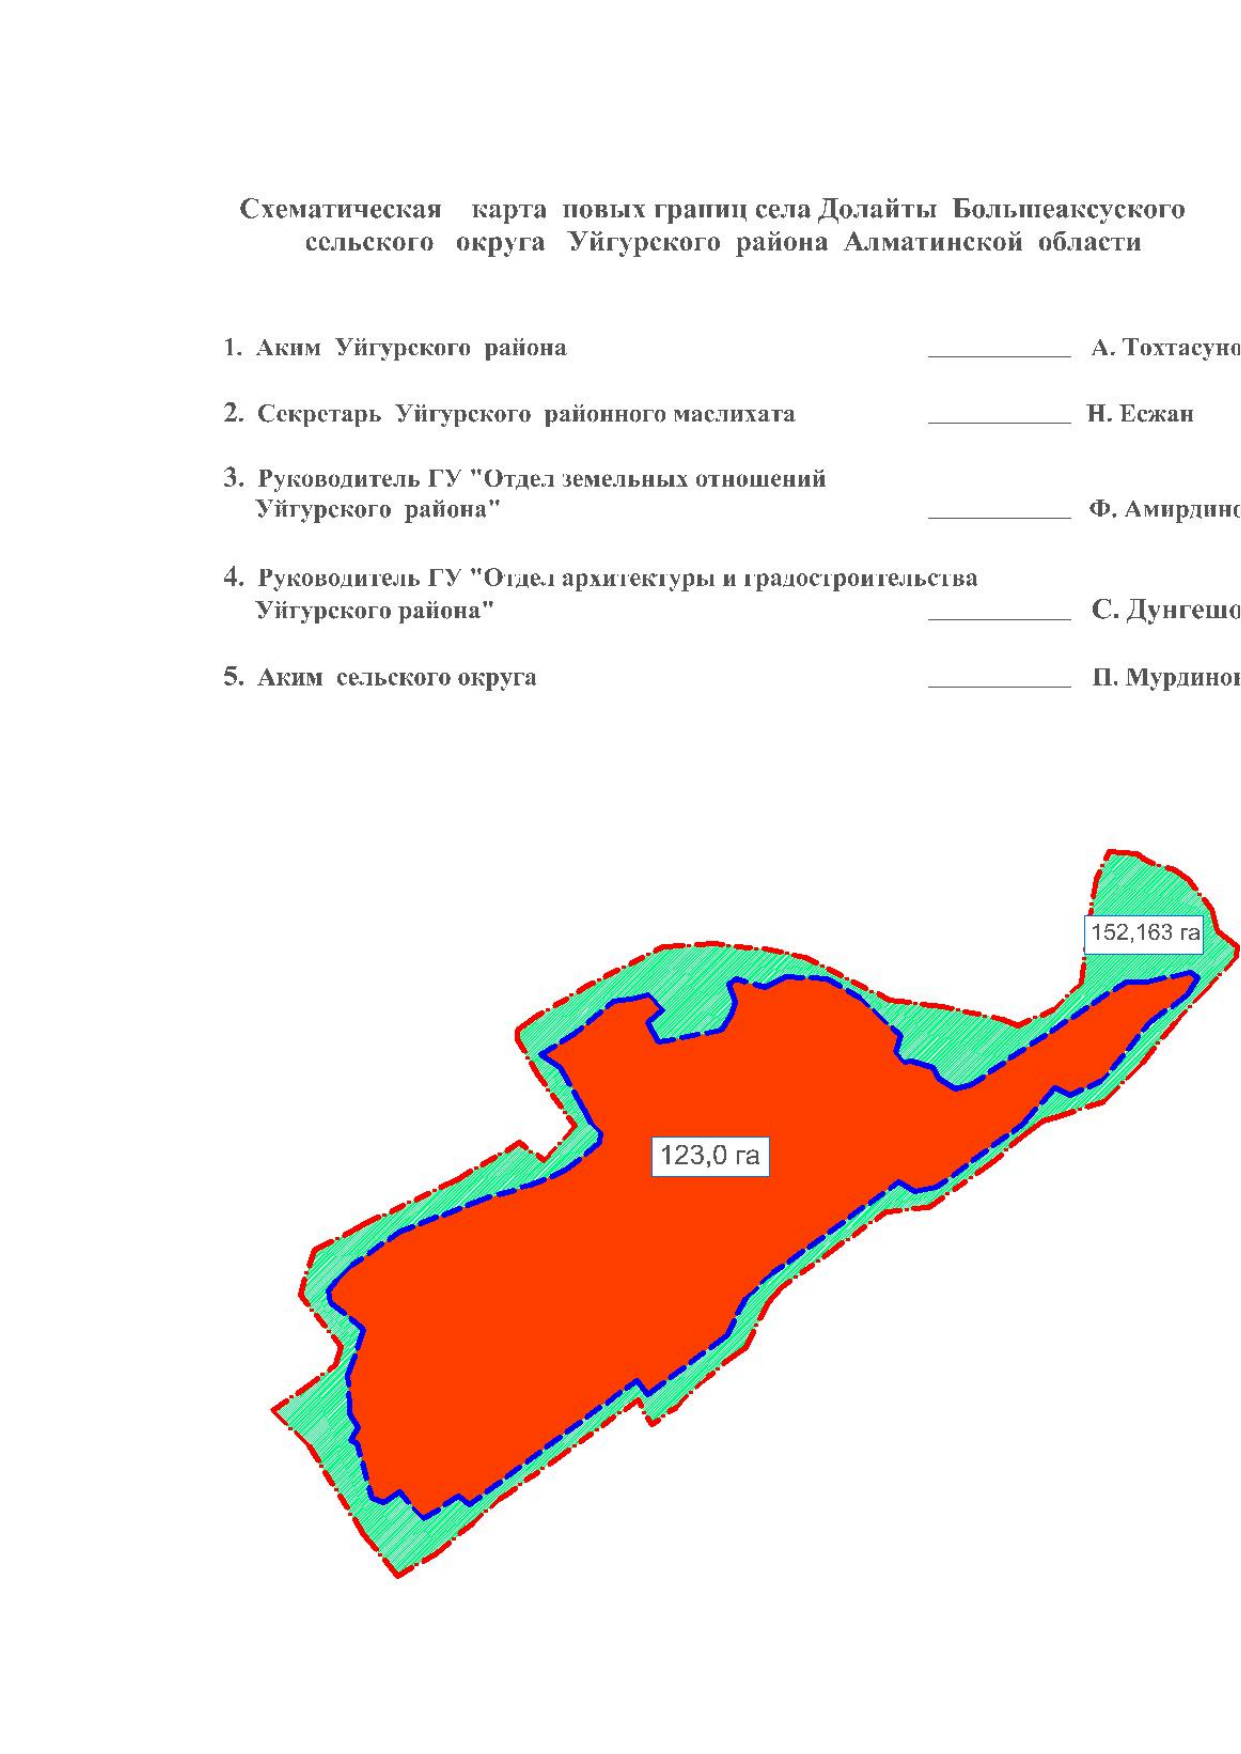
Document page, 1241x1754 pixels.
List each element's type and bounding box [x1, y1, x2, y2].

picture [112, 150, 1241, 1604]
